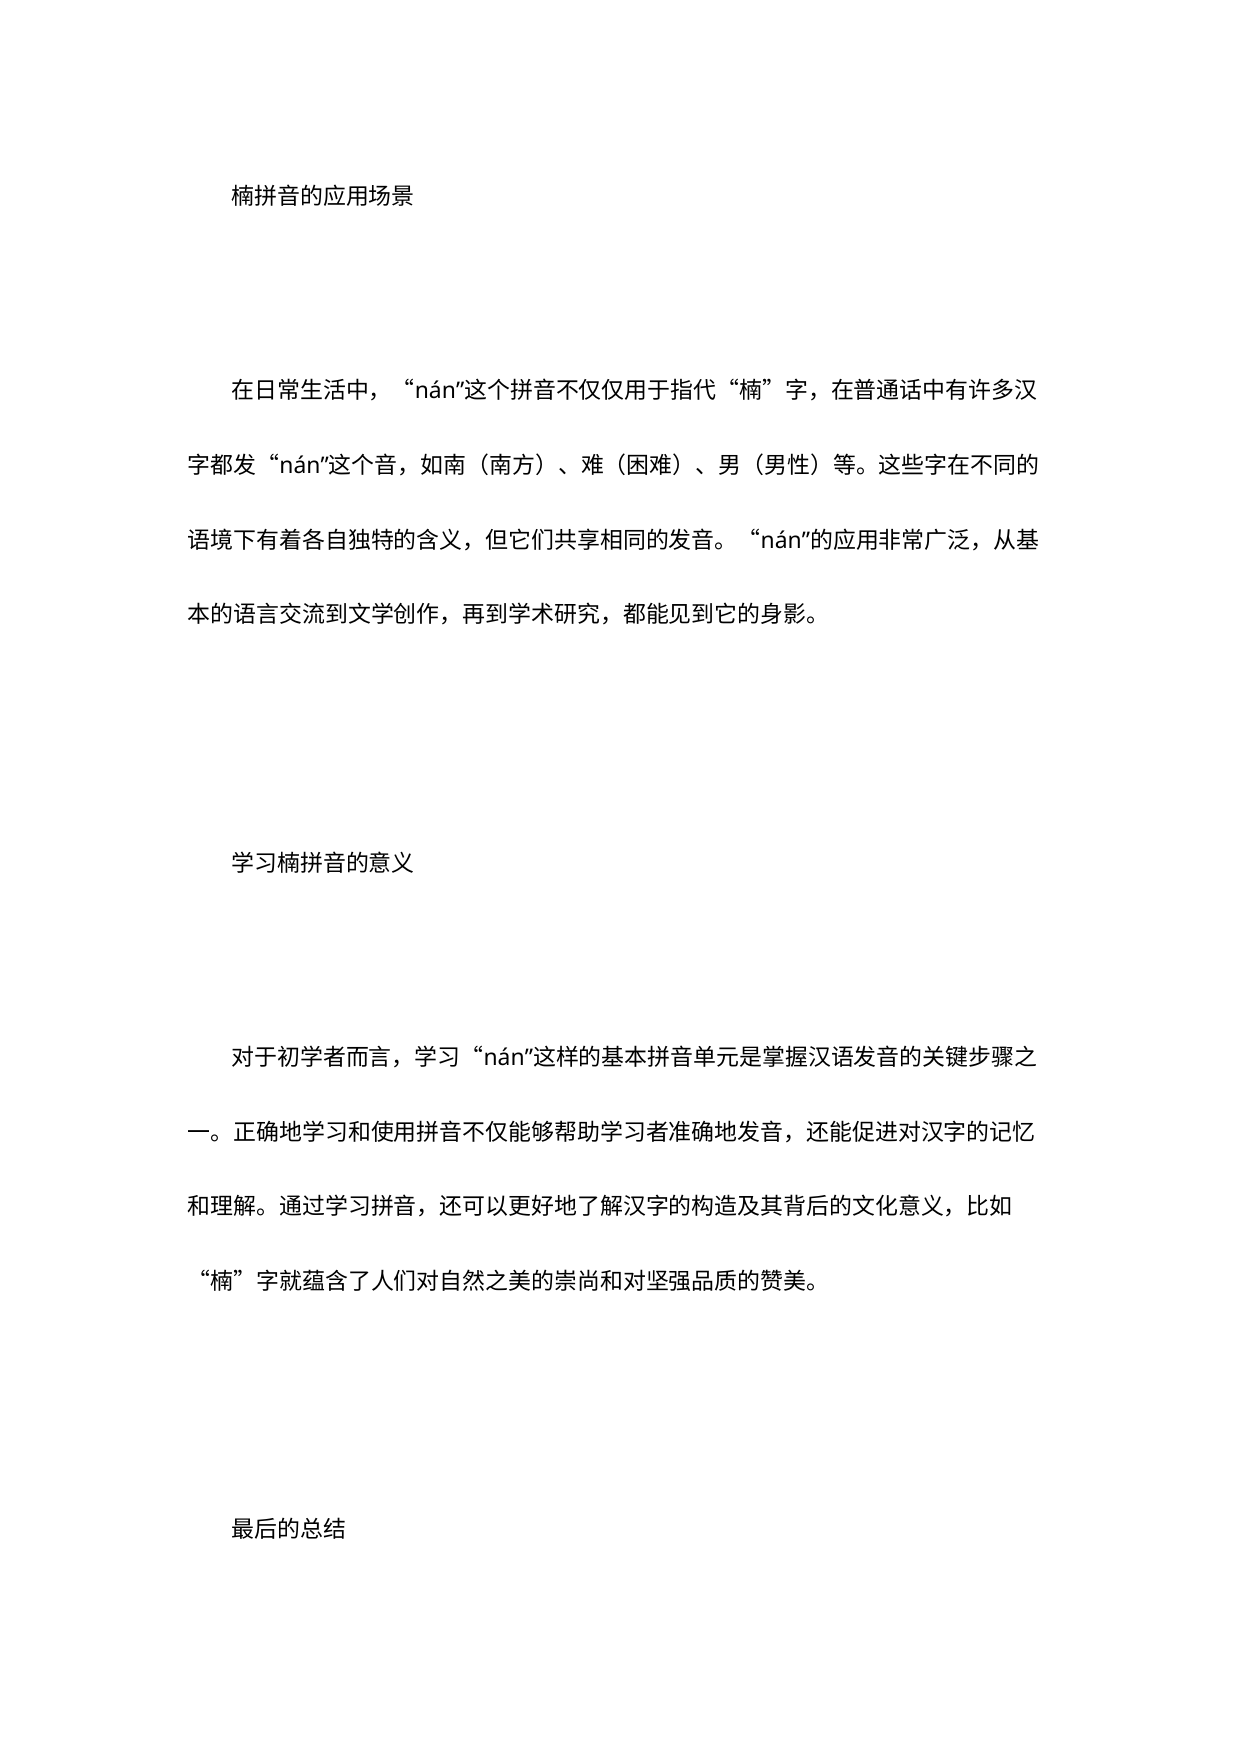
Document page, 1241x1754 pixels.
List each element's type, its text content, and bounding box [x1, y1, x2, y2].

text 学习楠拼音的意义 [187, 828, 1053, 893]
text 楠拼音的应用场景 [187, 162, 1053, 227]
text 在日常生活中，“nán”这个拼音不仅仅用于指代“楠”字，在普通话中有许多汉字都发“nán”这个音，如南（南方）、难（困难）、男（男性）等。这些字在不同的语境下有着各自独特的含义，但它们共享相同的发音。“nán”的应用非常广泛，从基本的语言交流到文学创作，再到学术研究，都能见到它的身影。 [187, 356, 1053, 645]
text 最后的总结 [187, 1495, 1053, 1560]
text 对于初学者而言，学习“nán”这样的基本拼音单元是掌握汉语发音的关键步骤之一。正确地学习和使用拼音不仅能够帮助学习者准确地发音，还能促进对汉字的记忆和理解。通过学习拼音，还可以更好地了解汉字的构造及其背后的文化意义，比如“楠”字就蕴含了人们对自然之美的崇尚和对坚强品质的赞美。 [187, 1023, 1053, 1312]
